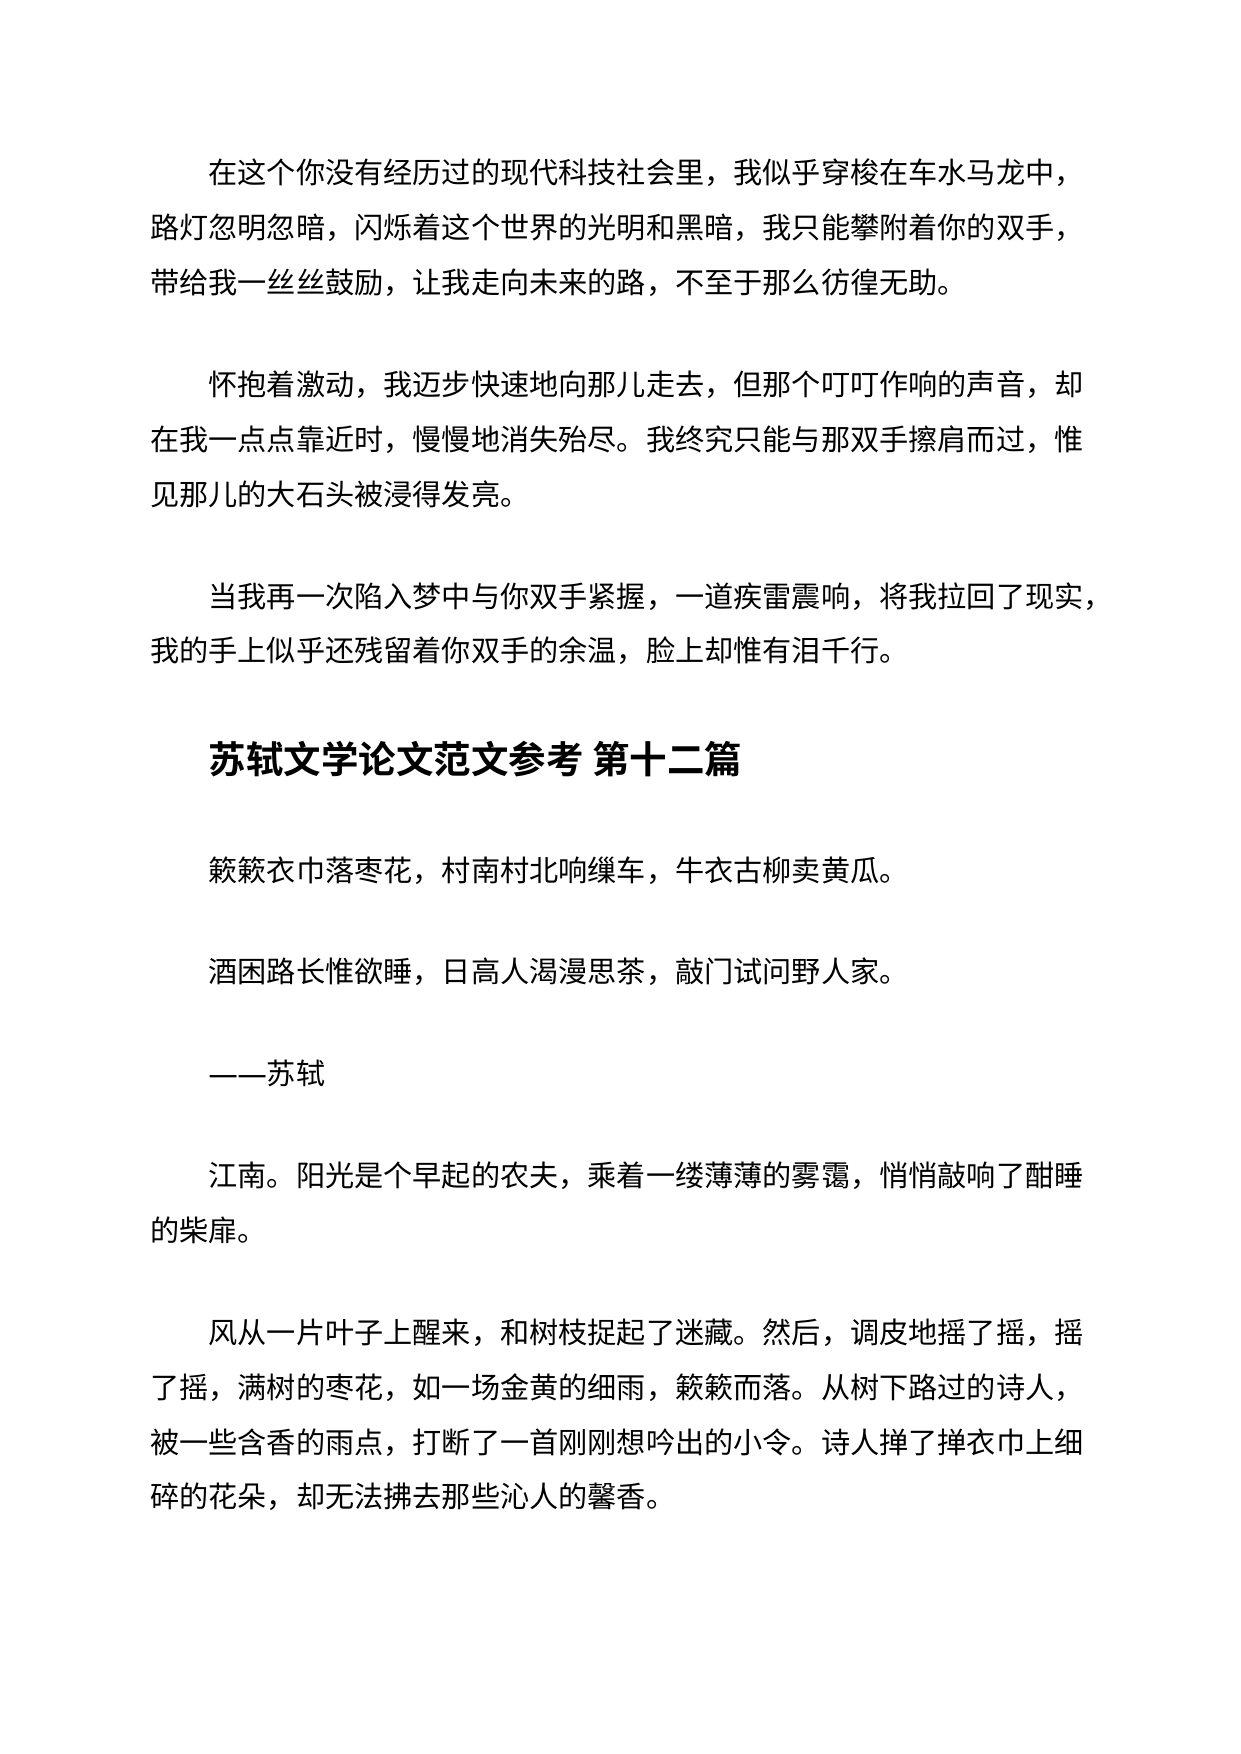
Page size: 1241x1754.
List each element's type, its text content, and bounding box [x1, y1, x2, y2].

text 簌簌衣巾落枣花，村南村北响缫车，牛衣古柳卖黄瓜。 [150, 847, 1090, 889]
text 在这个你没有经历过的现代科技社会里，我似乎穿梭在车水马龙中，路灯忽明忽暗，闪烁着这个世界的光明和黑暗，我只能攀附着你的双手，带给我一丝丝鼓励，让我走向未来的路，不至于那么彷徨无助。 [150, 150, 1090, 302]
text 当我再一次陷入梦中与你双手紧握，一道疾雷震响，将我拉回了现实，我的手上似乎还残留着你双手的余温，脸上却惟有泪千行。 [150, 573, 1090, 670]
text 江南。阳光是个早起的农夫，乘着一缕薄薄的雾霭，悄悄敲响了酣睡的柴扉。 [150, 1153, 1090, 1250]
text 风从一片叶子上醒来，和树枝捉起了迷藏。然后，调皮地摇了摇，摇了摇，满树的枣花，如一场金黄的细雨，簌簌而落。从树下路过的诗人，被一些含香的雨点，打断了一首刚刚想吟出的小令。诗人掸了掸衣巾上细碎的花朵，却无法拂去那些沁人的馨香。 [150, 1309, 1090, 1516]
text 苏轼文学论文范文参考 第十二篇 [150, 730, 1090, 784]
text 怀抱着激动，我迈步快速地向那儿走去，但那个叮叮作响的声音，却在我一点点靠近时，慢慢地消失殆尽。我终究只能与那双手擦肩而过，惟见那儿的大石头被浸得发亮。 [150, 362, 1090, 514]
text ——苏轼 [150, 1051, 1090, 1093]
text 酒困路长惟欲睡，日高人渴漫思茶，敲门试问野人家。 [150, 949, 1090, 991]
